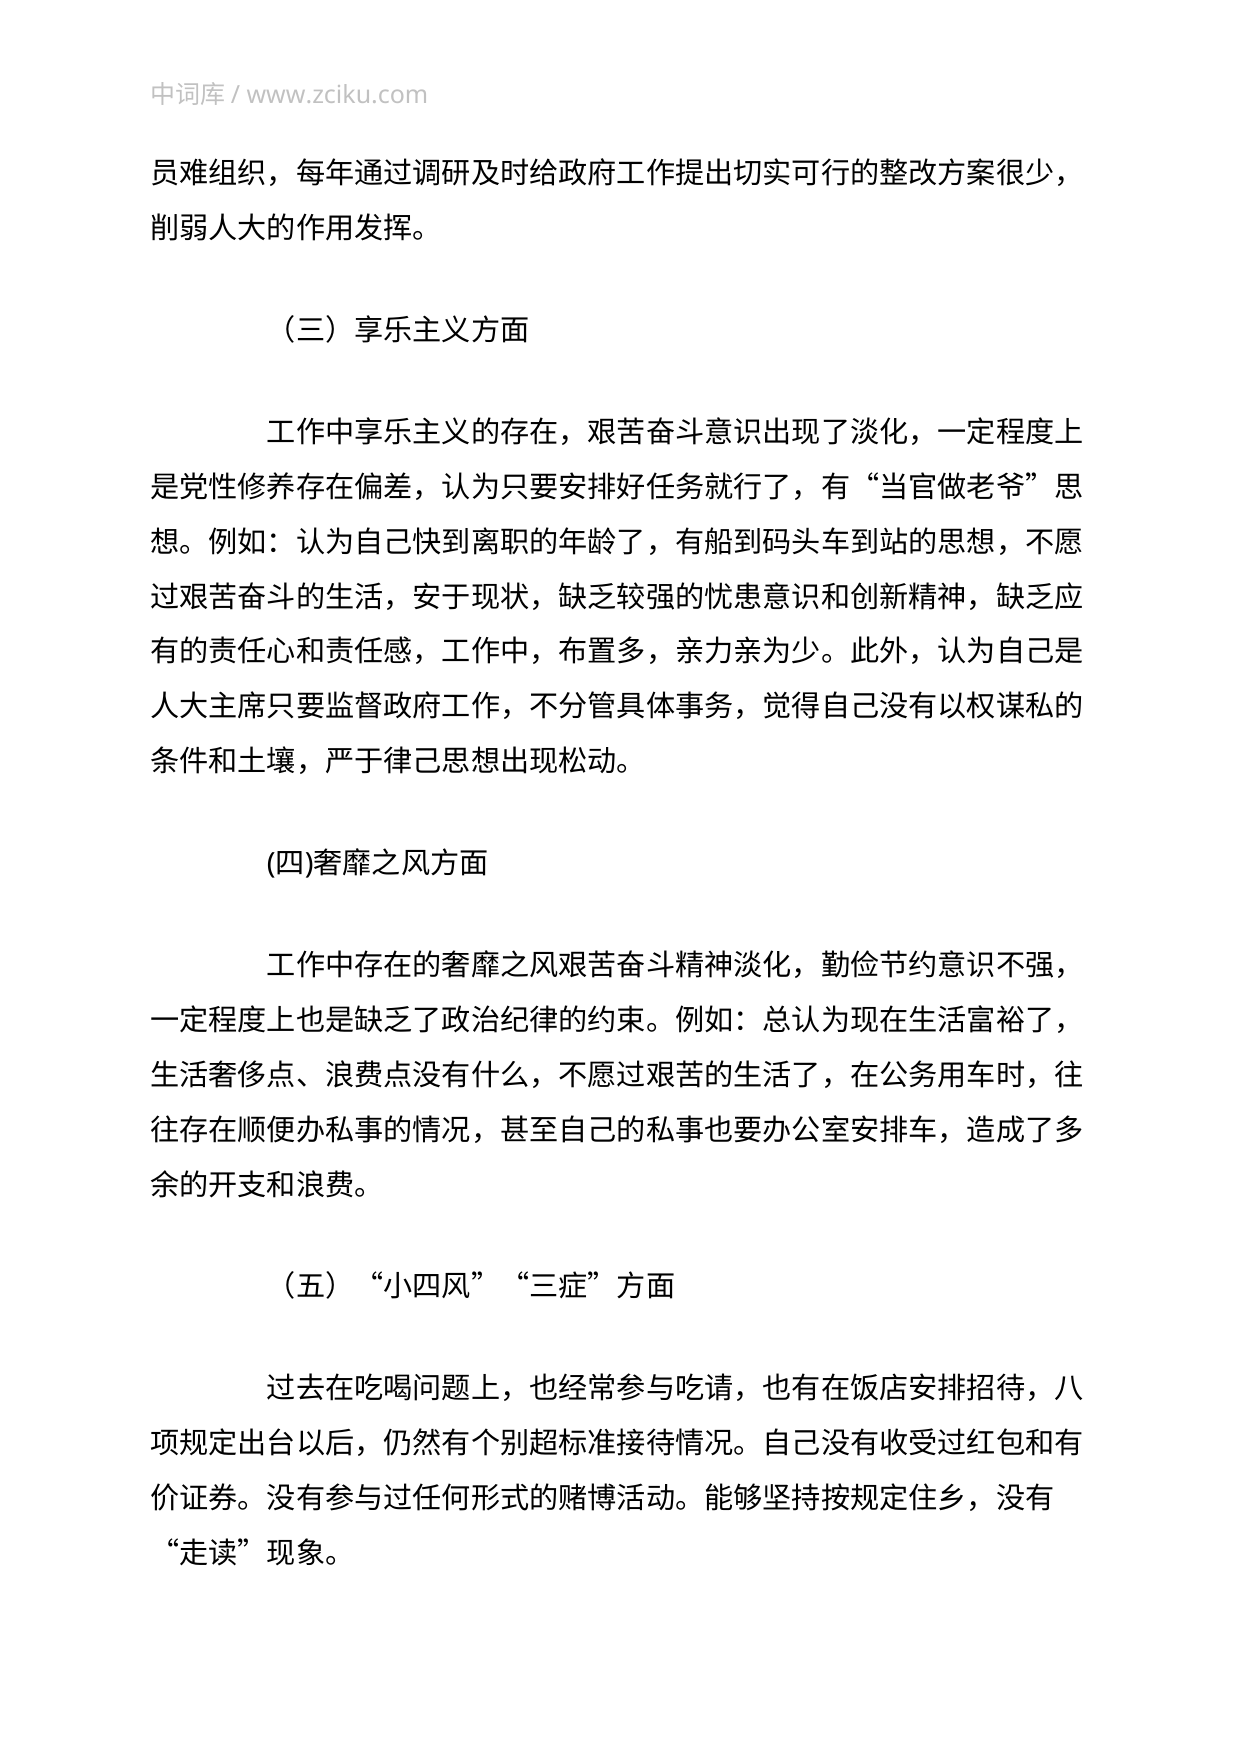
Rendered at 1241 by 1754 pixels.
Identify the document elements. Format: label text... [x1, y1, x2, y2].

text 过去在吃喝问题上，也经常参与吃请，也有在饭店安排招待，八项规定出台以后，仍然有个别超标准接待情况。自己没有收受过红包和有价证券。没有参与过任何形式的赌博活动。能够坚持按规定住乡，没有“走读”现象。 [150, 1365, 1090, 1572]
text (四)奢靡之风方面 [150, 839, 1090, 882]
text （五）“小四风”“三症”方面 [150, 1263, 1090, 1305]
text 工作中存在的奢靡之风艰苦奋斗精神淡化，勤俭节约意识不强，一定程度上也是缺乏了政治纪律的约束。例如：总认为现在生活富裕了，生活奢侈点、浪费点没有什么，不愿过艰苦的生活了，在公务用车时，往往存在顺便办私事的情况，甚至自己的私事也要办公室安排车，造成了多余的开支和浪费。 [150, 942, 1090, 1203]
text （三）享乐主义方面 [150, 307, 1090, 349]
text 工作中享乐主义的存在，艰苦奋斗意识出现了淡化，一定程度上是党性修养存在偏差，认为只要安排好任务就行了，有“当官做老爷”思想。例如：认为自己快到离职的年龄了，有船到码头车到站的思想，不愿过艰苦奋斗的生活，安于现状，缺乏较强的忧患意识和创新精神，缺乏应有的责任心和责任感，工作中，布置多，亲力亲为少。此外，认为自己是人大主席只要监督政府工作，不分管具体事务，觉得自己没有以权谋私的条件和土壤，严于律己思想出现松动。 [150, 408, 1090, 780]
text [150, 150, 1090, 247]
